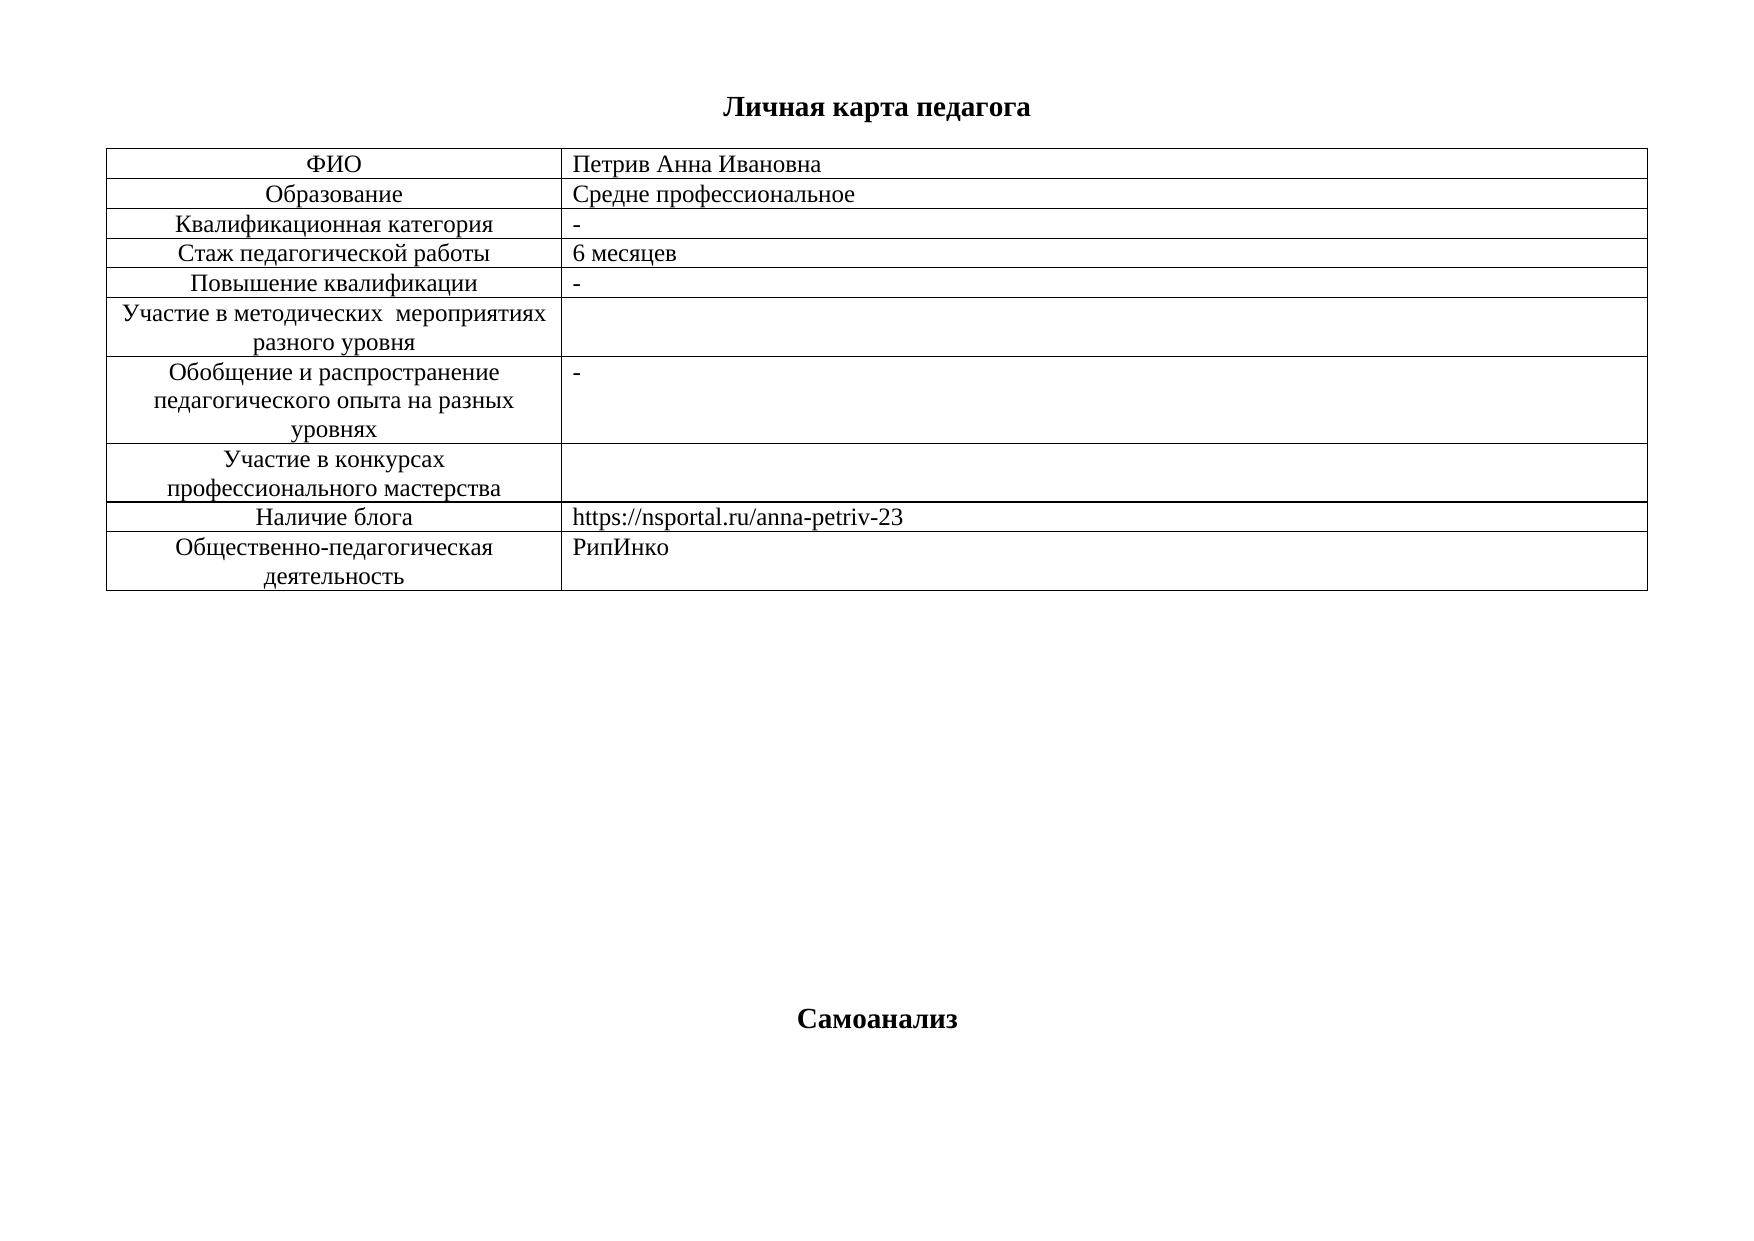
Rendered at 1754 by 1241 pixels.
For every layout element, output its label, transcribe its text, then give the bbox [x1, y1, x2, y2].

table_cell РипИнко [562, 532, 1647, 590]
table_cell - [562, 357, 1647, 443]
table_cell - [562, 209, 1647, 237]
table_cell Общественно-педагогическая деятельность [107, 532, 561, 590]
table_cell Квалификационная категория [107, 209, 561, 237]
table_cell Участие в конкурсах профессионального мастерства [107, 444, 561, 501]
text Самоанализ [118, 1001, 1636, 1034]
table_cell Наличие блога [107, 503, 561, 531]
table_cell https://nsportal.ru/anna-petriv-23 [562, 503, 1647, 531]
table_cell Участие в методических мероприятиях разного уровня [107, 298, 561, 356]
table_cell 6 месяцев [562, 239, 1647, 267]
table_header ФИО [107, 149, 561, 178]
table_cell [562, 298, 1647, 356]
table_cell Стаж педагогической работы [107, 239, 561, 267]
table_cell Образование [107, 179, 561, 208]
table_cell Обобщение и распространение педагогического опыта на разных уровнях [107, 357, 561, 443]
table_cell - [562, 268, 1647, 297]
table_cell [562, 444, 1647, 501]
table_cell Средне профессиональное [562, 179, 1647, 208]
table_cell Повышение квалификации [107, 268, 561, 297]
table_header Петрив Анна Ивановна [562, 149, 1647, 178]
text Личная карта педагога [118, 89, 1636, 122]
